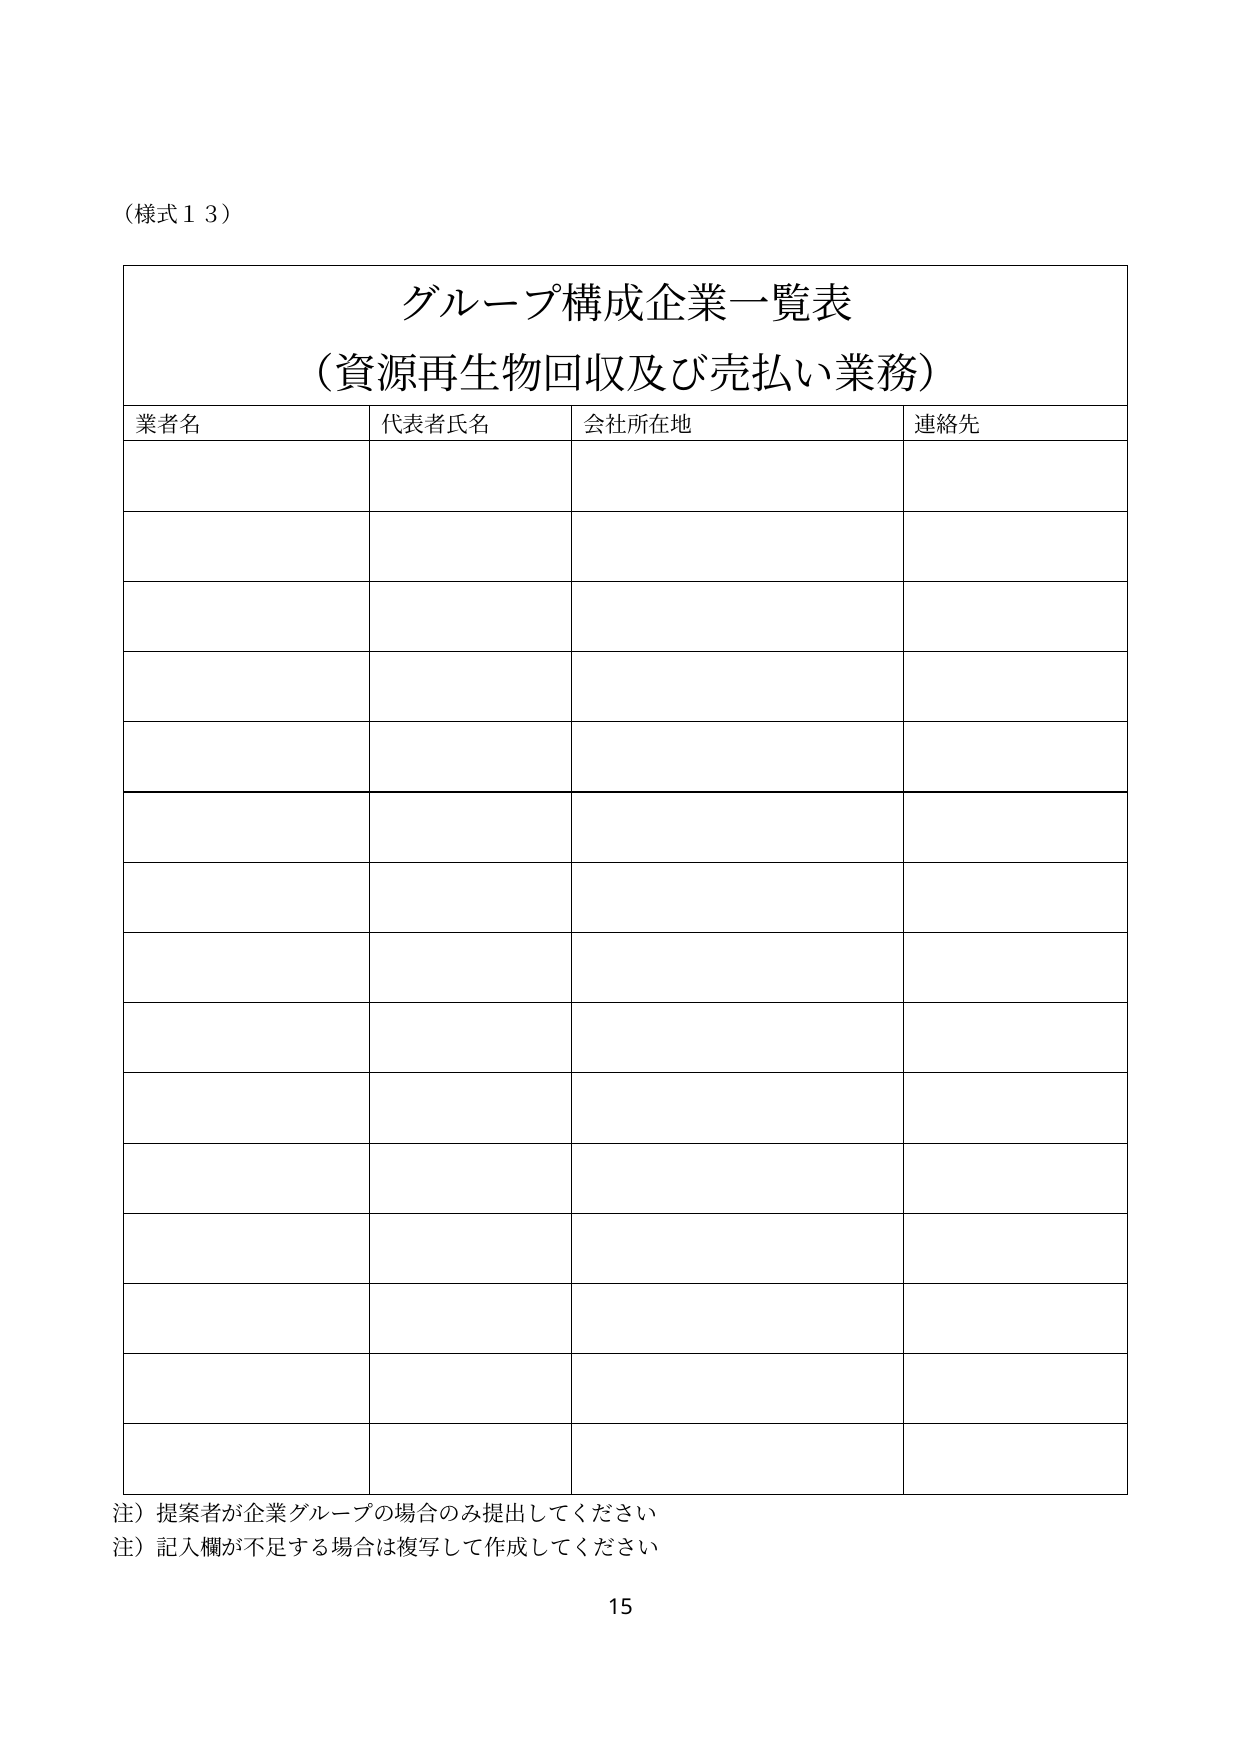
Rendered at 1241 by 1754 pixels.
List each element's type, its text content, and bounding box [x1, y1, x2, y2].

table_cell [124, 933, 369, 1002]
table_cell [124, 441, 369, 511]
table_cell [904, 1284, 1127, 1353]
table_cell [572, 652, 903, 721]
table_cell [370, 933, 571, 1002]
table_cell [370, 793, 571, 862]
table_cell [904, 582, 1127, 651]
table_cell [572, 1424, 903, 1493]
table_cell [370, 722, 571, 791]
table_cell [572, 1073, 903, 1142]
table_cell [124, 863, 369, 932]
table_cell [370, 582, 571, 651]
table_cell [904, 441, 1127, 511]
table_cell [124, 793, 369, 862]
table_cell 代表者氏名 [370, 406, 571, 440]
table_cell [904, 793, 1127, 862]
table_cell [904, 1144, 1127, 1213]
table_cell [124, 1354, 369, 1423]
table_cell [572, 1284, 903, 1353]
table_cell [370, 652, 571, 721]
table_cell [124, 1144, 369, 1213]
table_cell [572, 1003, 903, 1072]
table_cell 連絡先 [904, 406, 1127, 440]
table_cell [370, 1003, 571, 1072]
table_cell [572, 722, 903, 791]
table_cell [572, 582, 903, 651]
table_cell [124, 512, 369, 581]
table_cell [370, 441, 571, 511]
table_cell 会社所在地 [572, 406, 903, 440]
table_cell [124, 1073, 369, 1142]
table_cell [572, 793, 903, 862]
table_cell [124, 652, 369, 721]
table_cell [124, 1003, 369, 1072]
table_cell [124, 1424, 369, 1493]
table_cell [124, 1284, 369, 1353]
table_cell [572, 441, 903, 511]
text 注）提案者が企業グループの場合のみ提出してください [112, 1494, 1128, 1529]
table_cell [904, 652, 1127, 721]
table_cell [124, 582, 369, 651]
table_cell [572, 1214, 903, 1283]
table_cell [124, 722, 369, 791]
text 注）記入欄が不足する場合は複写して作成してください [112, 1529, 1128, 1564]
table_cell [904, 1003, 1127, 1072]
table_cell [904, 1354, 1127, 1423]
table_cell [572, 512, 903, 581]
table_cell [572, 1144, 903, 1213]
table_cell [370, 863, 571, 932]
table_cell [370, 1424, 571, 1493]
table_cell [904, 863, 1127, 932]
table_cell [904, 933, 1127, 1002]
table_cell [572, 933, 903, 1002]
table_cell 業者名 [124, 406, 369, 440]
table_header グループ構成企業一覧表 （資源再生物回収及び売払い業務） [124, 266, 1127, 405]
table_cell [572, 1354, 903, 1423]
table_cell [370, 1214, 571, 1283]
text （様式１３） [112, 196, 1128, 231]
table_cell [904, 722, 1127, 791]
table_cell [370, 512, 571, 581]
table_cell [370, 1073, 571, 1142]
table_cell [370, 1354, 571, 1423]
table_cell [904, 512, 1127, 581]
table_cell [904, 1424, 1127, 1493]
table_cell [370, 1284, 571, 1353]
table_cell [572, 863, 903, 932]
table_cell [124, 1214, 369, 1283]
table_cell [370, 1144, 571, 1213]
table_cell [904, 1073, 1127, 1142]
table_cell [904, 1214, 1127, 1283]
